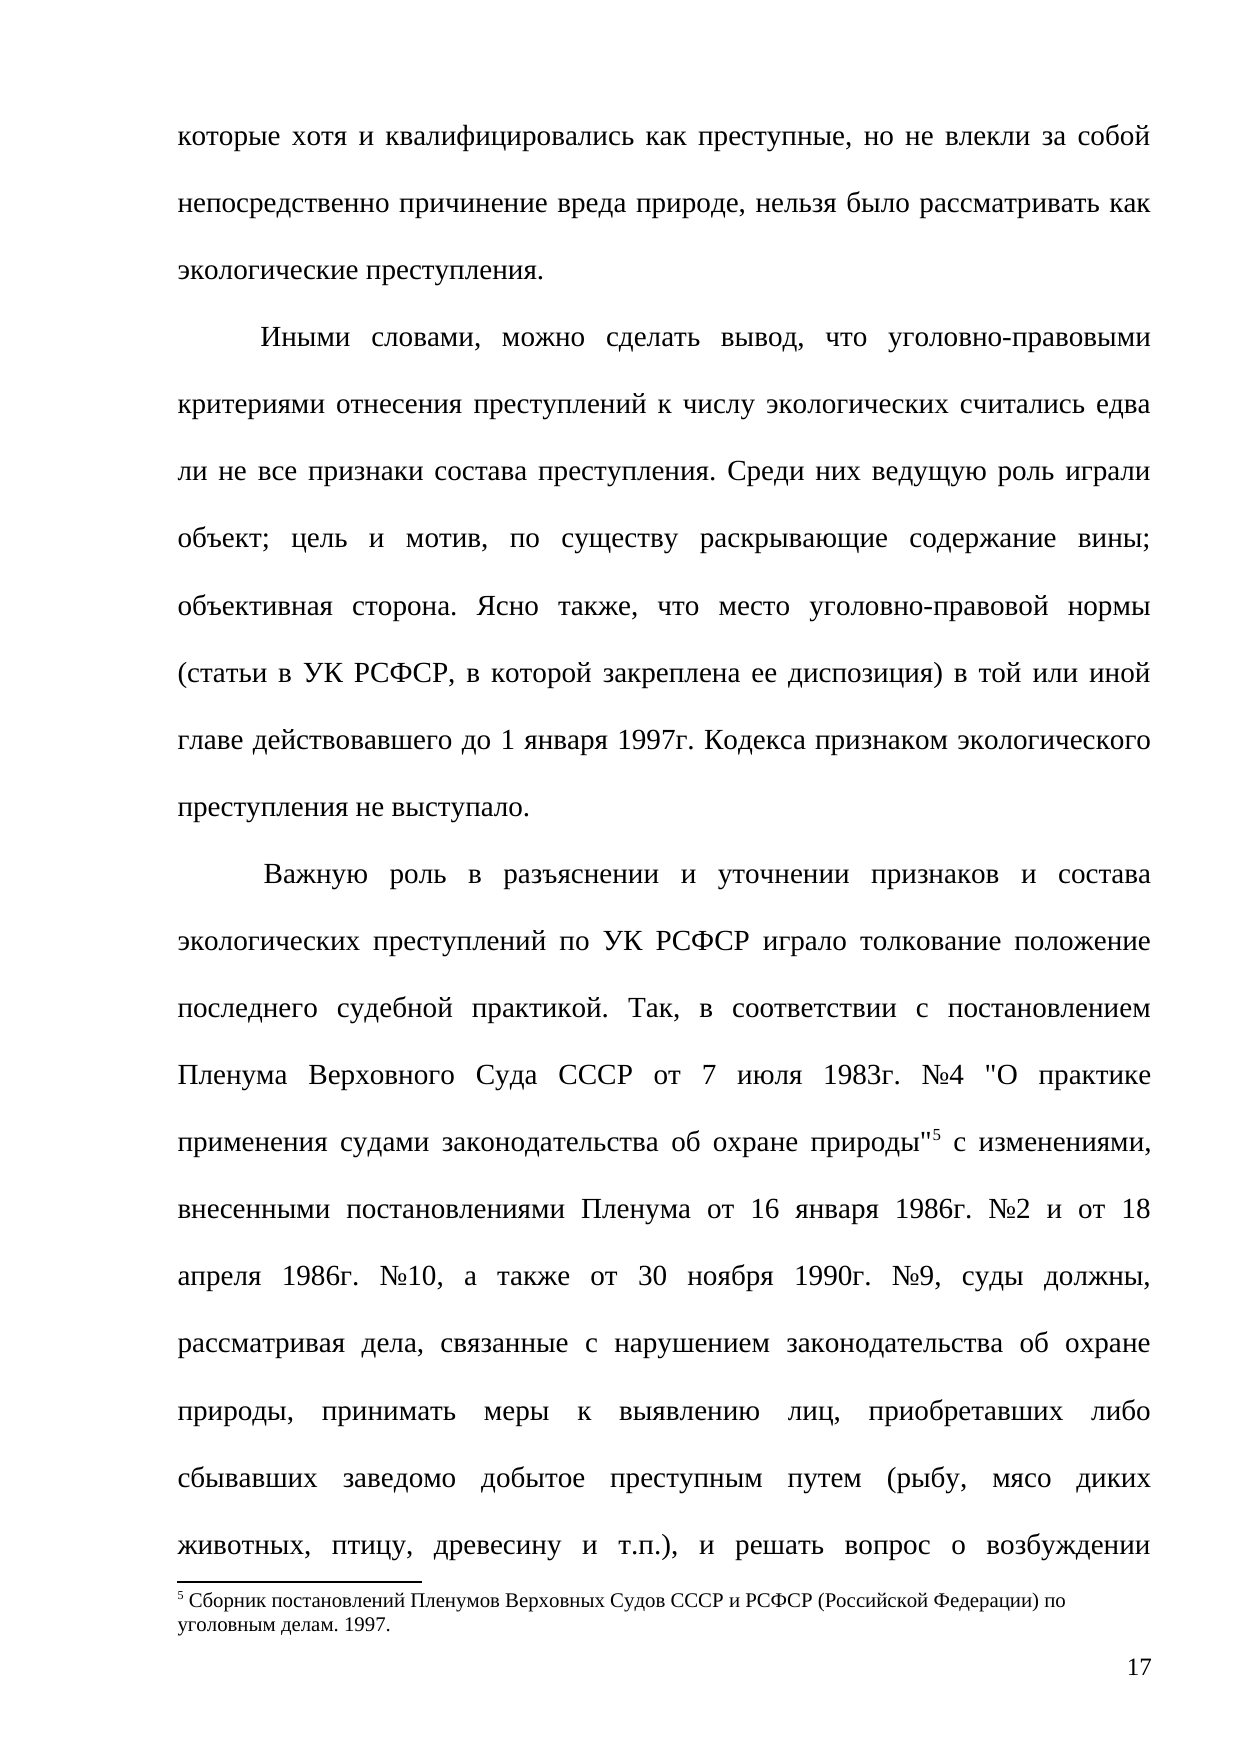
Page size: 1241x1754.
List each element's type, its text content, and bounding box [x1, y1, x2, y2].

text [177, 856, 1152, 1560]
text Иными словами, можно сделать вывод, что уголовно-правовыми критериями отнесения преступлений к числу экологических считались едва ли не все признаки состава преступления. Среди них ведущую роль играли объект; цель и мотив, по существу раскрывающие содержание вины; объективная сторона. Ясно также, что место уголовно-правовой нормы (статьи в УК РСФСР, в которой закреплена ее диспозиция) в той или иной главе действовавшего до 1 января 1997г. Кодекса признаком экологического преступления не выступало. [177, 319, 1152, 822]
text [177, 118, 1152, 286]
